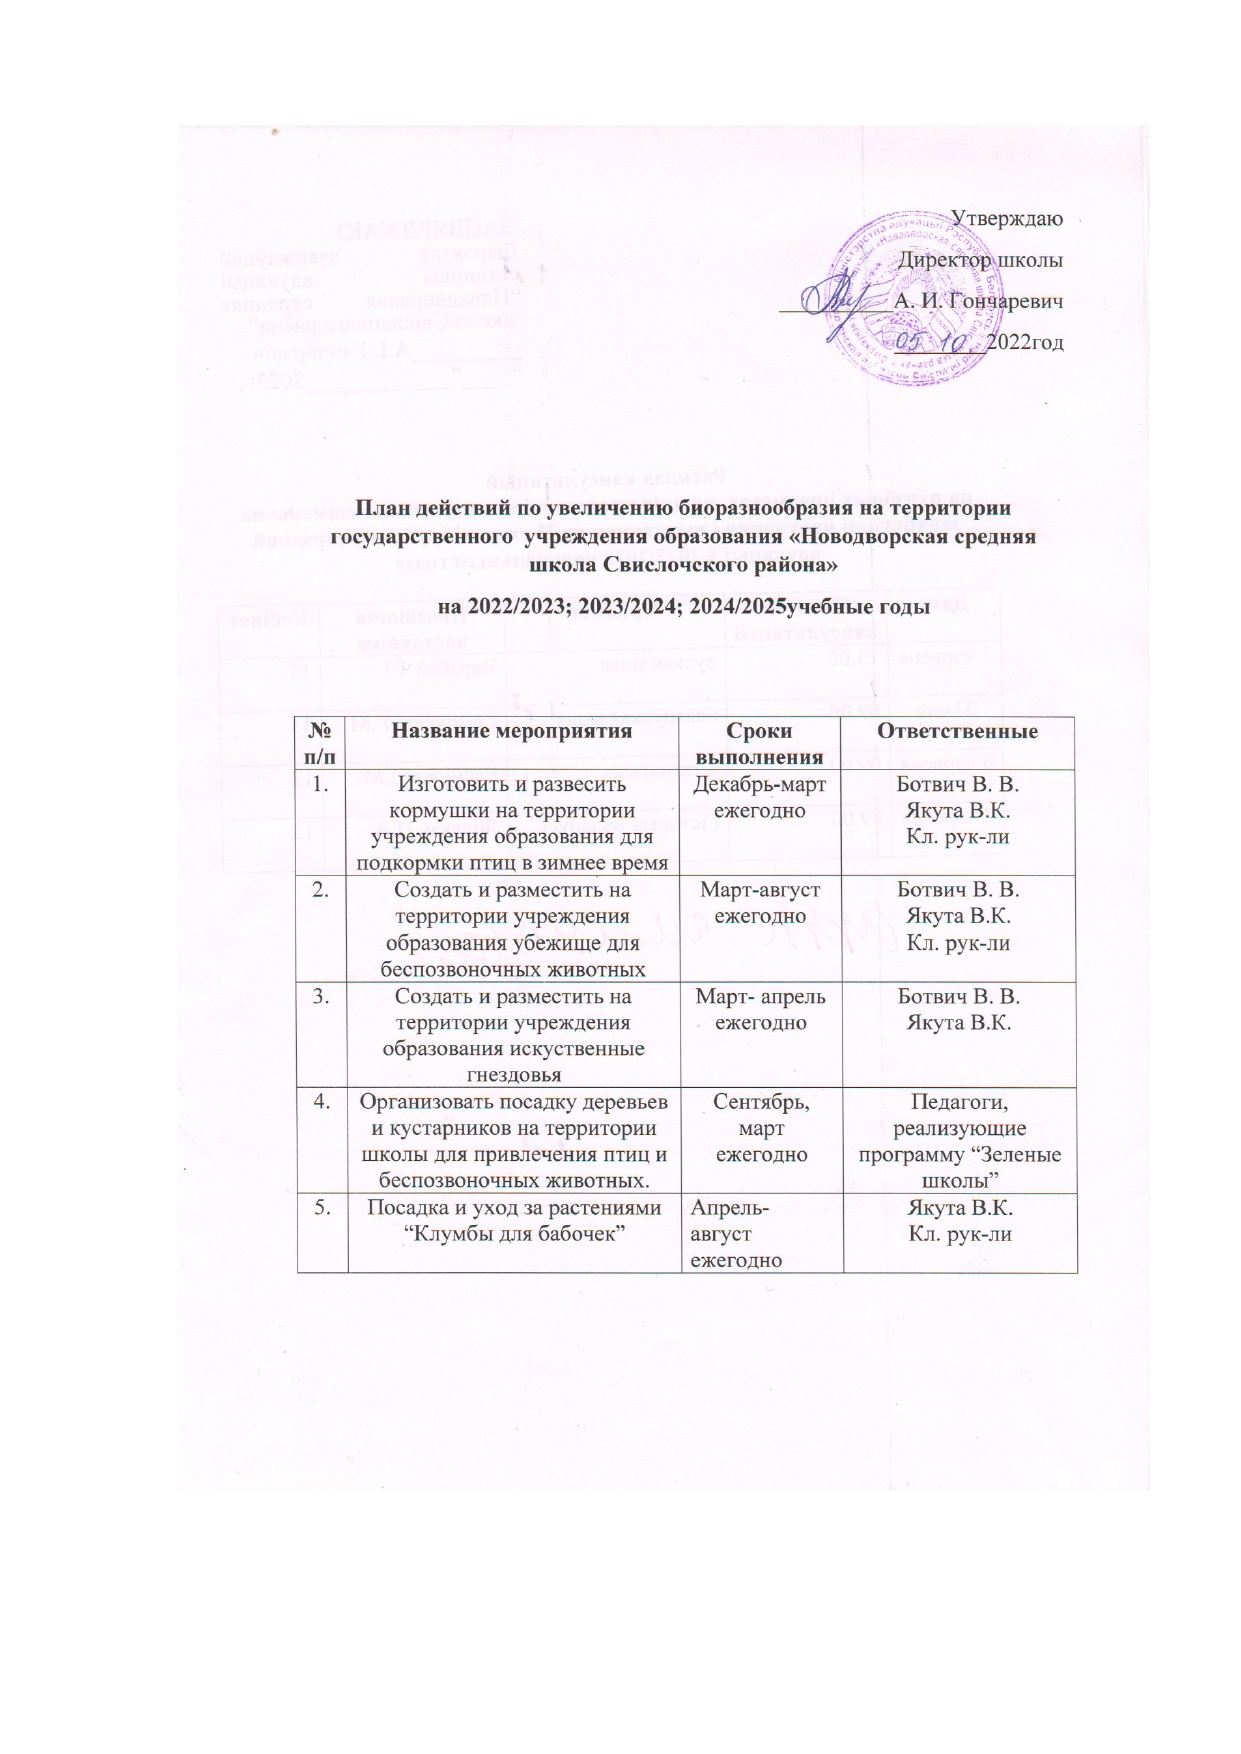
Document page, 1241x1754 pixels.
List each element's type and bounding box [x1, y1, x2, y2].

picture [177, 118, 1152, 1497]
